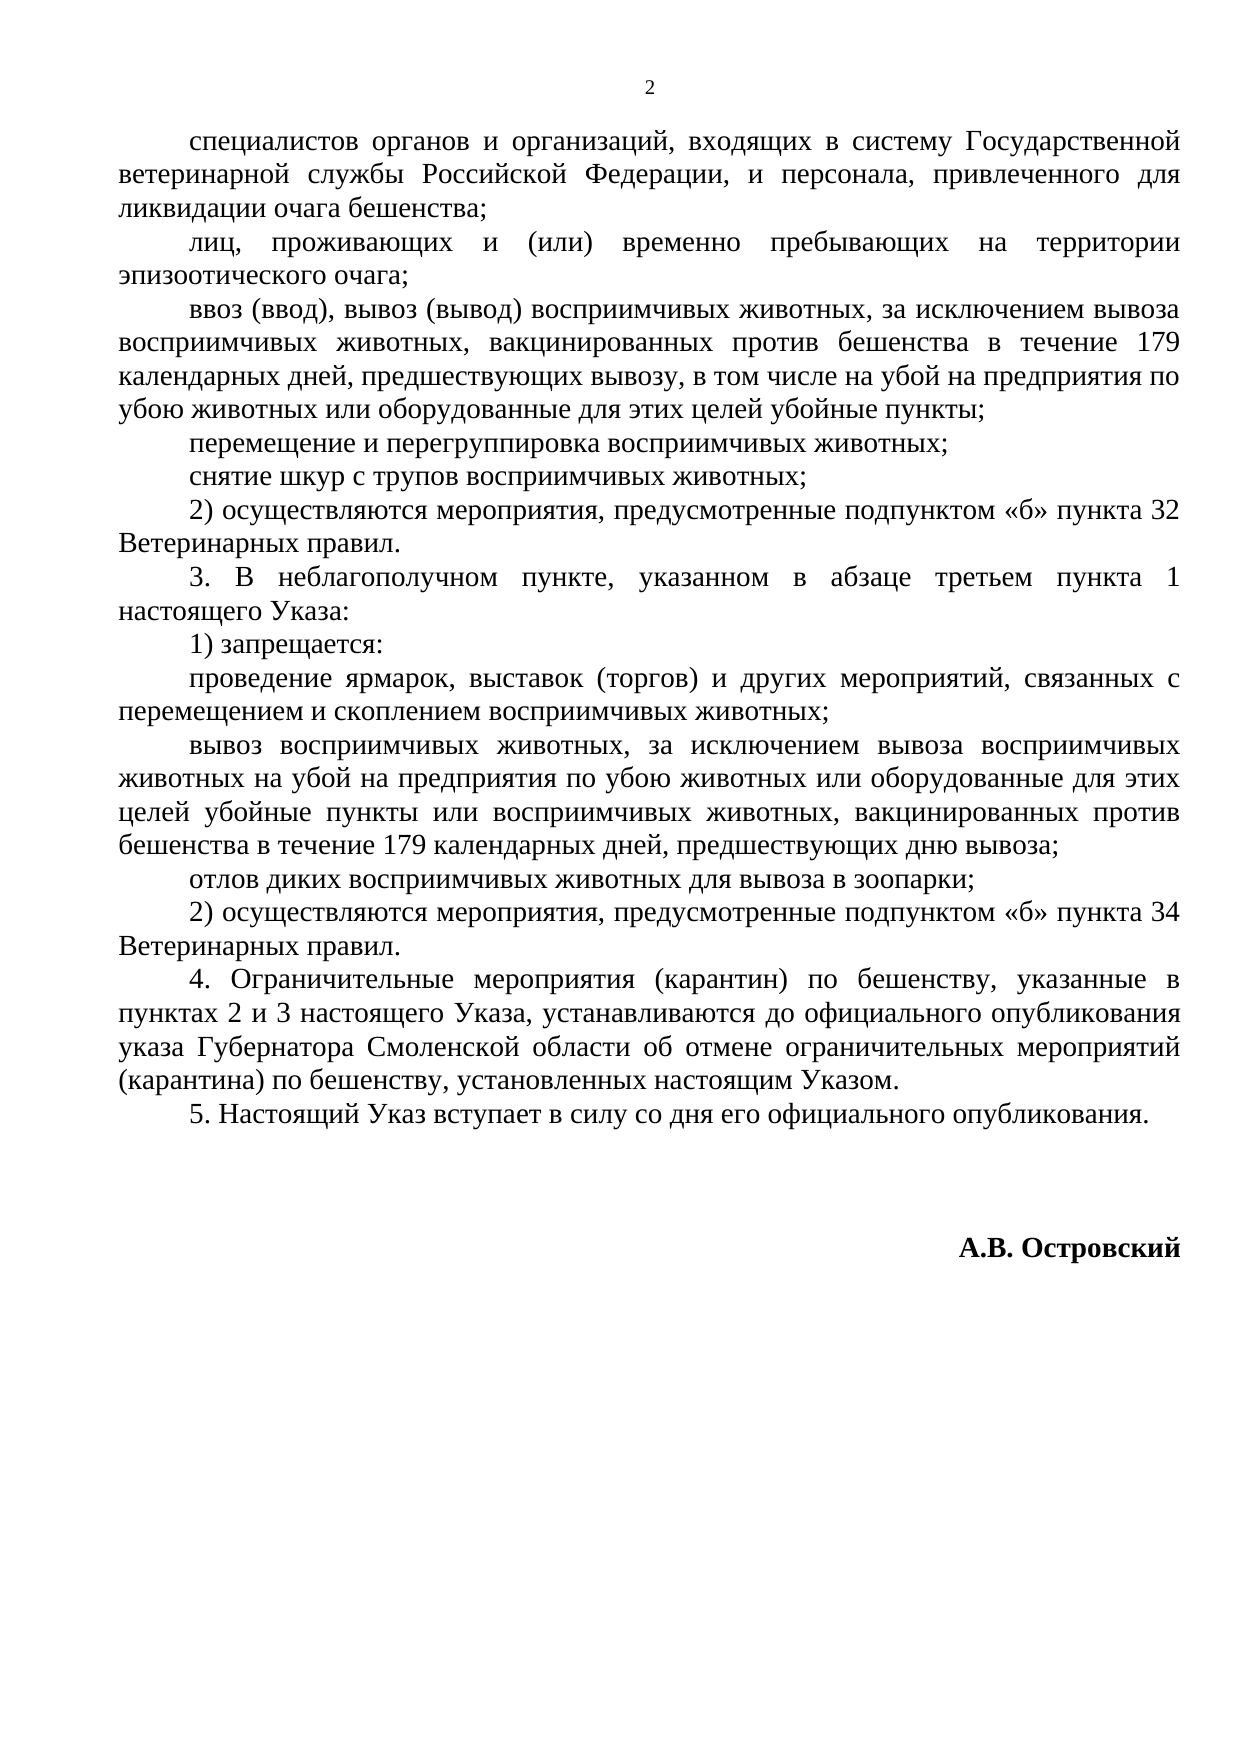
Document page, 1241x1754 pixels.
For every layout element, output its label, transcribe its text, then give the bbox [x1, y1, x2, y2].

text 2) осуществляются мероприятия, предусмотренные подпунктом «б» пункта 32 Ветеринарных правил. [118, 492, 1181, 559]
text 3. В неблагополучном пункте, указанном в абзаце третьем пункта 1 настоящего Указа: [118, 559, 1181, 626]
text 5. Настоящий Указ вступает в силу со дня его официального опубликования. [118, 1096, 1181, 1129]
text 4. Ограничительные мероприятия (карантин) по бешенству, указанные в пунктах 2 и 3 настоящего Указа, устанавливаются до официального опубликования указа Губернатора Смоленской области об отмене ограничительных мероприятий (карантина) по бешенству, установленных настоящим Указом. [118, 962, 1181, 1096]
text 1) запрещается: [118, 626, 1181, 660]
text проведение ярмарок, выставок (торгов) и других мероприятий, связанных с перемещением и скоплением восприимчивых животных; [118, 660, 1181, 727]
text вывоз восприимчивых животных, за исключением вывоза восприимчивых животных на убой на предприятия по убою животных или оборудованные для этих целей убойные пункты или восприимчивых животных, вакцинированных против бешенства в течение 179 календарных дней, предшествующих дню вывоза; [118, 727, 1181, 861]
text перемещение и перегруппировка восприимчивых животных; [118, 425, 1181, 458]
text снятие шкур с трупов восприимчивых животных; [118, 458, 1181, 492]
text лиц, проживающих и (или) временно пребывающих на территории эпизоотического очага; [118, 224, 1181, 291]
text ввоз (ввод), вывоз (вывод) восприимчивых животных, за исключением вывоза восприимчивых животных, вакцинированных против бешенства в течение 179 календарных дней, предшествующих вывозу, в том числе на убой на предприятия по убою животных или оборудованные для этих целей убойные пункты; [118, 291, 1181, 425]
text специалистов органов и организаций, входящих в систему Государственной ветеринарной службы Российской Федерации, и персонала, привлеченного для ликвидации очага бешенства; [118, 123, 1181, 224]
text 2) осуществляются мероприятия, предусмотренные подпунктом «б» пункта 34 Ветеринарных правил. [118, 894, 1181, 962]
text А.В. Островский [929, 1230, 1181, 1263]
text отлов диких восприимчивых животных для вывоза в зоопарки; [118, 861, 1181, 894]
